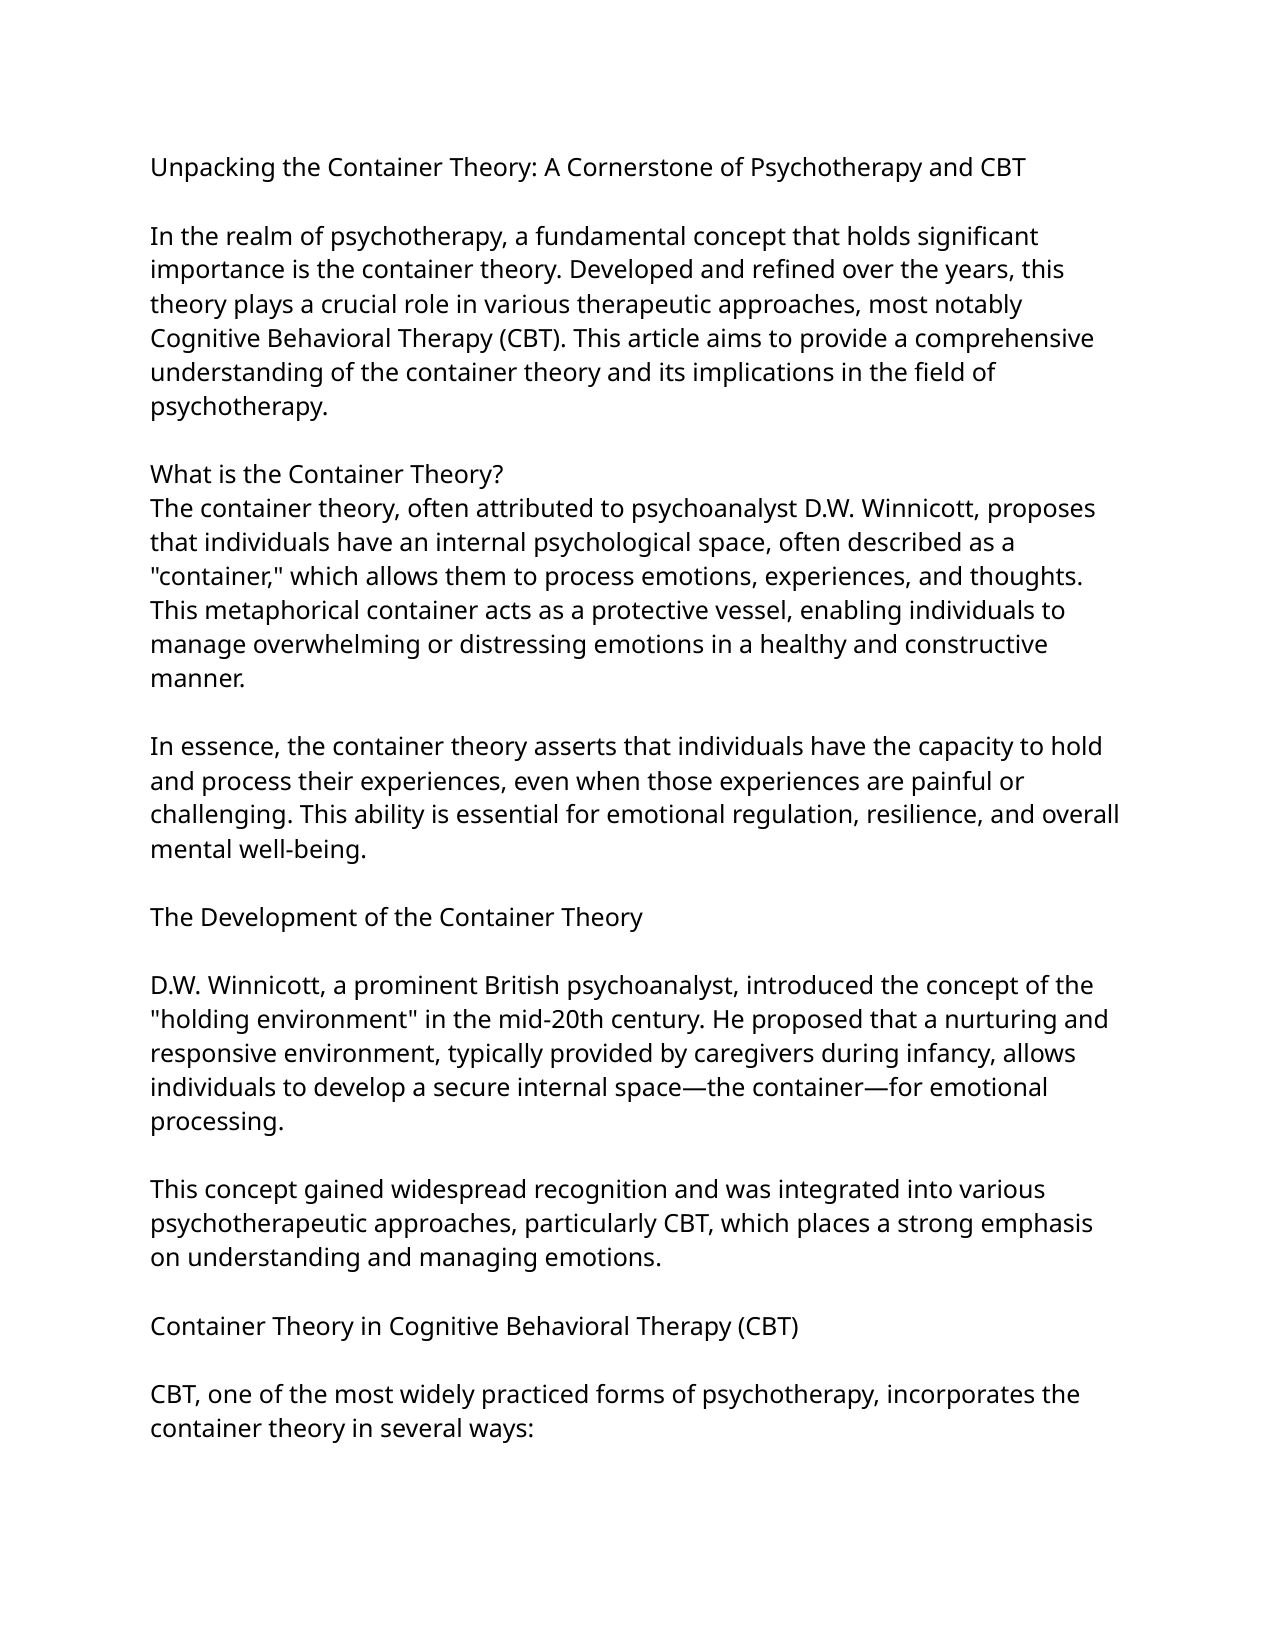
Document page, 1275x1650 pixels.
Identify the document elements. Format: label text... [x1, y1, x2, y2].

text In essence, the container theory asserts that individuals have the capacity to hold and process their experiences, even when those experiences are painful or challenging. This ability is essential for emotional regulation, resilience, and overall mental well-being. [150, 729, 1125, 865]
text Container Theory in Cognitive Behavioral Therapy (CBT) [150, 1308, 1125, 1342]
text D.W. Winnicott, a prominent British psychoanalyst, introduced the concept of the "holding environment" in the mid-20th century. He proposed that a nurturing and responsive environment, typically provided by caregivers during infancy, allows individuals to develop a secure internal space—the container—for emotional processing. [150, 967, 1125, 1138]
text CBT, one of the most widely practiced forms of psychotherapy, incorporates the container theory in several ways: [150, 1376, 1125, 1444]
text What is the Container Theory? [150, 457, 1125, 491]
text The Development of the Container Theory [150, 899, 1125, 933]
text The container theory, often attributed to psychoanalyst D.W. Winnicott, proposes that individuals have an internal psychological space, often described as a "container," which allows them to process emotions, experiences, and thoughts. This metaphorical container acts as a protective vessel, enabling individuals to manage overwhelming or distressing emotions in a healthy and constructive manner. [150, 491, 1125, 695]
text Unpacking the Container Theory: A Cornerstone of Psychotherapy and CBT [150, 150, 1125, 184]
text This concept gained widespread recognition and was integrated into various psychotherapeutic approaches, particularly CBT, which places a strong emphasis on understanding and managing emotions. [150, 1172, 1125, 1274]
text In the realm of psychotherapy, a fundamental concept that holds significant importance is the container theory. Developed and refined over the years, this theory plays a crucial role in various therapeutic approaches, most notably Cognitive Behavioral Therapy (CBT). This article aims to provide a comprehensive understanding of the container theory and its implications in the field of psychotherapy. [150, 218, 1125, 422]
